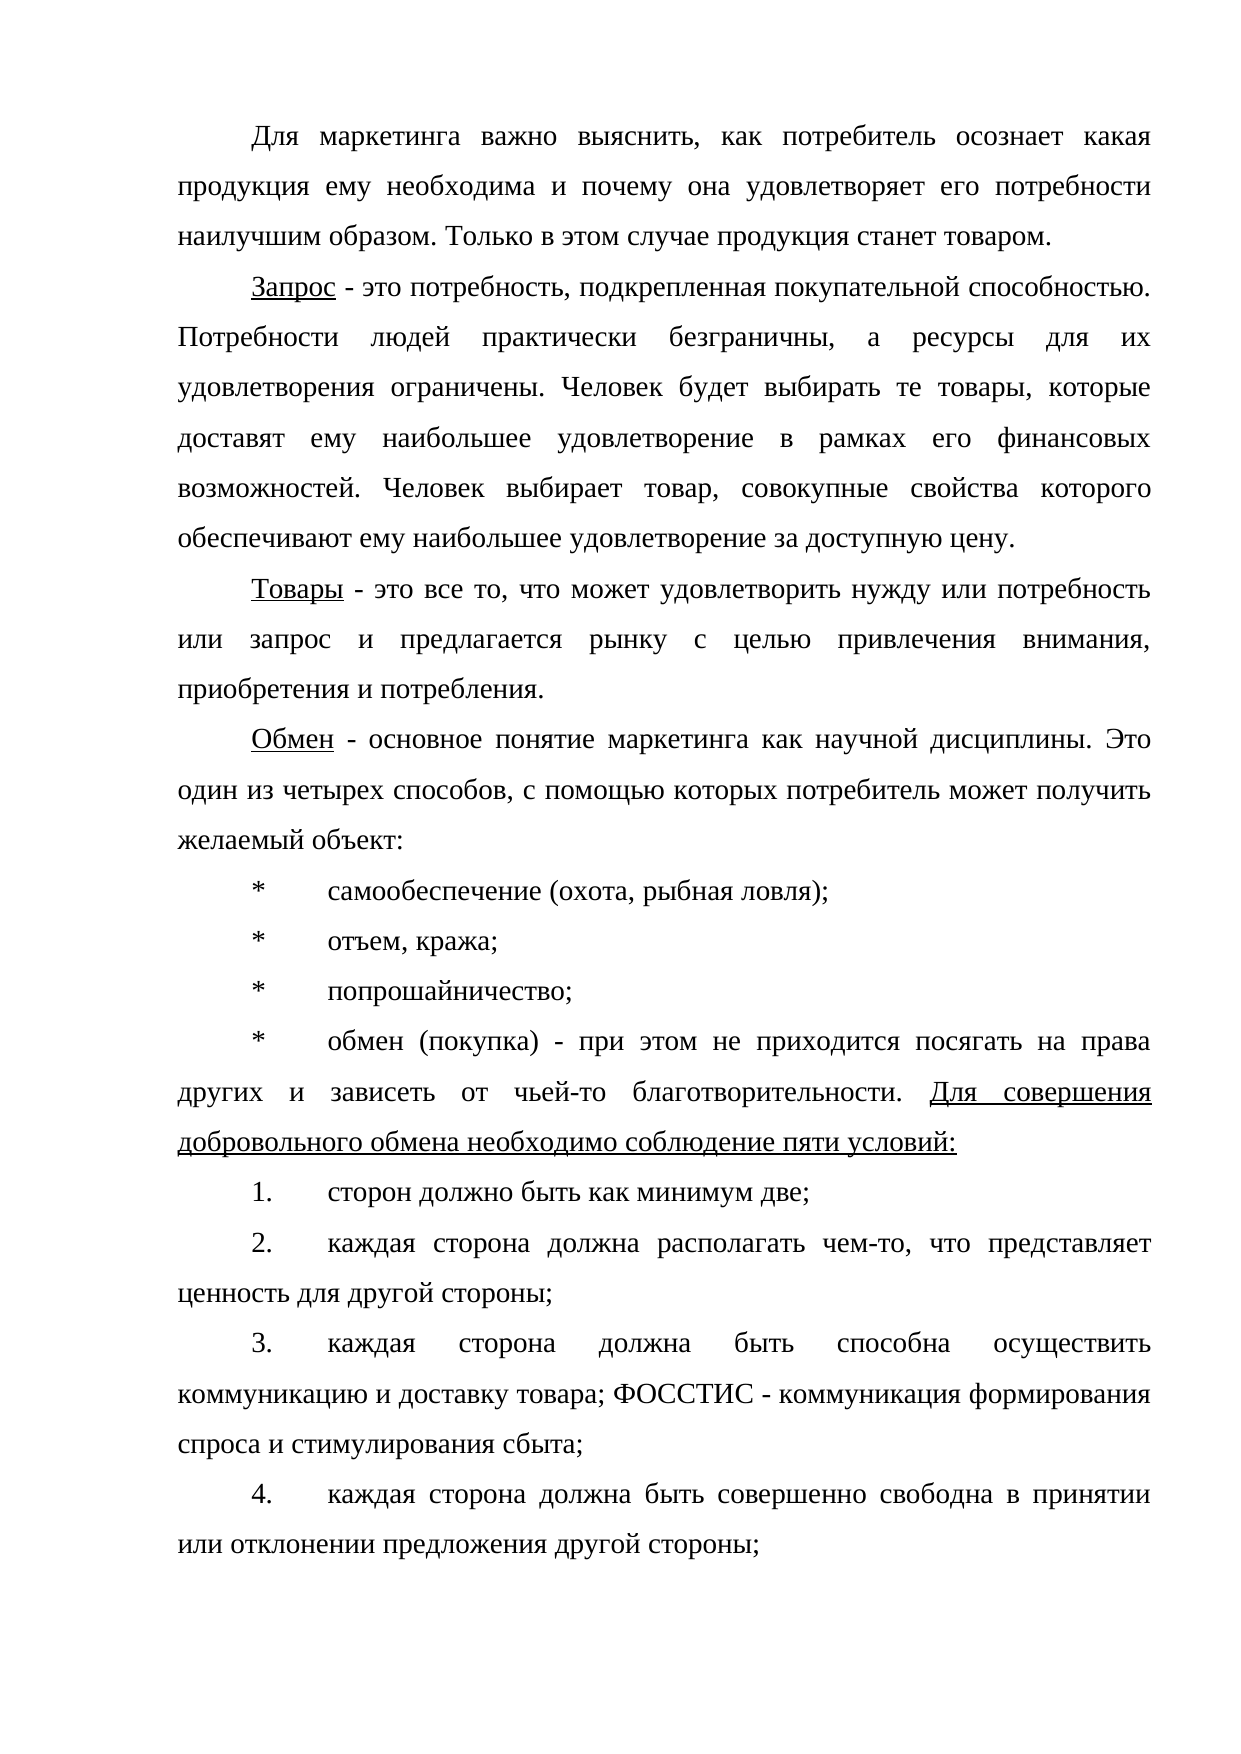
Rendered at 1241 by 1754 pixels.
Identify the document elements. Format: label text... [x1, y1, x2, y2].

text Товары - это все то, что может удовлетворить нужду или потребность или запрос и предлагается рынку с целью привлечения внимания, приобретения и потребления. [177, 571, 1152, 705]
list сторон должно быть как минимум две; [177, 1175, 1152, 1208]
text Обмен - основное понятие маркетинга как научной дисциплины. Это один из четырех способов, с помощью которых потребитель может получить желаемый объект: [177, 722, 1152, 856]
list каждая сторона должна быть совершенно свободна в принятии или отклонении предложения другой стороны; [177, 1477, 1152, 1560]
list отъем, кража; [177, 923, 1152, 957]
list каждая сторона должна располагать чем-то, что представляет ценность для другой стороны; [177, 1225, 1152, 1309]
list обмен (покупка) - при этом не приходится посягать на права других и зависеть от чьей-то благотворительности. Для совершения добровольного обмена необходимо соблюдение пяти условий: [177, 1024, 1152, 1158]
list самообеспечение (охота, рыбная ловля); [177, 873, 1152, 906]
text Для маркетинга важно выяснить, как потребитель осознает какая продукция ему необходима и почему она удовлетворяет его потребности наилучшим образом. Только в этом случае продукция станет товаром. [177, 118, 1152, 252]
list попрошайничество; [177, 973, 1152, 1007]
list каждая сторона должна быть способна осуществить коммуникацию и доставку товара; ФОССТИС - коммуникация формирования спроса и стимулирования сбыта; [177, 1326, 1152, 1460]
text Запрос - это потребность, подкрепленная покупательной способностью. Потребности людей практически безграничны, а ресурсы для их удовлетворения ограничены. Человек будет выбирать те товары, которые доставят ему наибольшее удовлетворение в рамках его финансовых возможностей. Человек выбирает товар, совокупные свойства которого обеспечивают ему наибольшее удовлетворение за доступную цену. [177, 269, 1152, 554]
